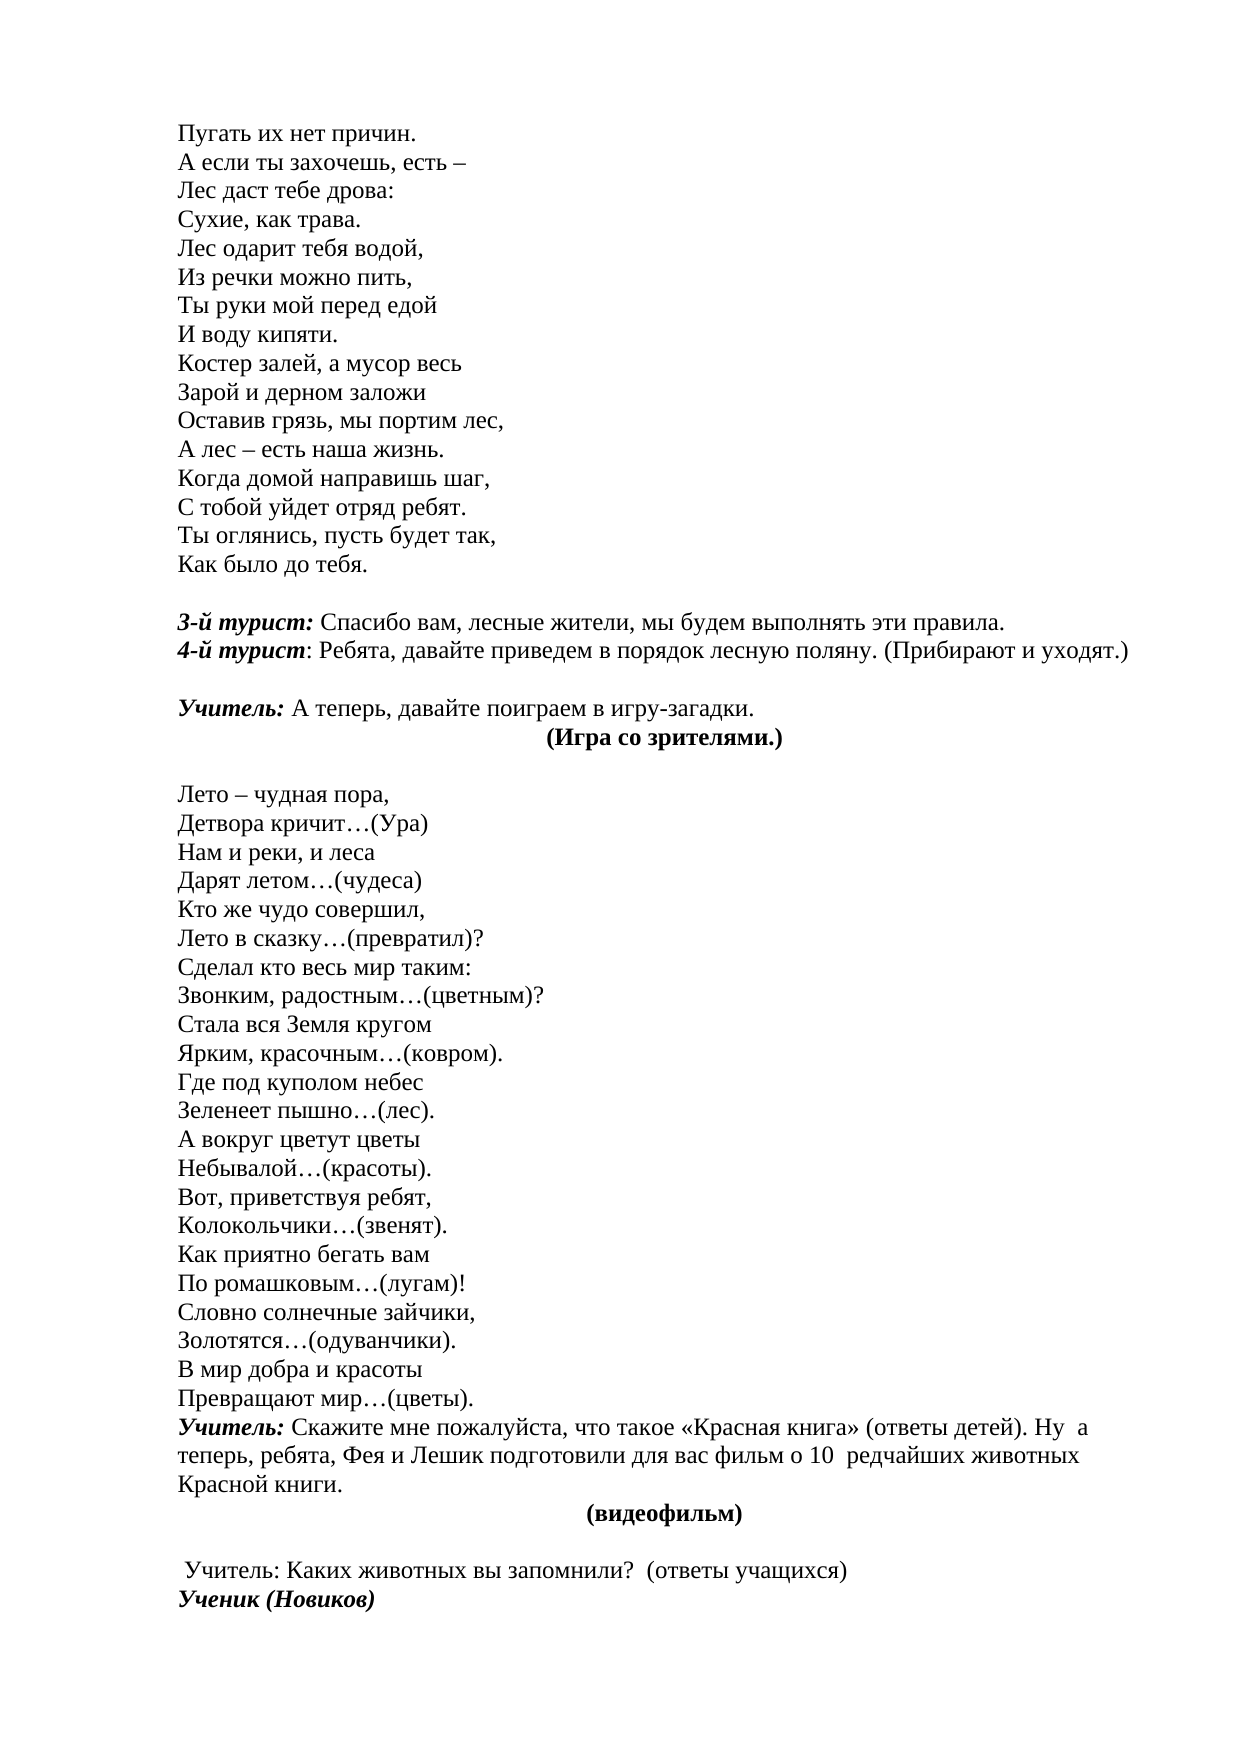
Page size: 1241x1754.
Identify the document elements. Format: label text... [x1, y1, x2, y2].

text А вокруг цветут цветы [177, 1124, 1152, 1153]
text 3-й турист: Спасибо вам, лесные жители, мы будем выполнять эти правила. [177, 607, 1152, 636]
text А если ты захочешь, есть – [177, 147, 1152, 176]
text Кто же чудо совершил, [177, 894, 1152, 923]
text Дарят летом…(чудеса) [177, 866, 1152, 894]
text Как было до тебя. [177, 549, 1152, 578]
text Учитель: Скажите мне пожалуйста, что такое «Красная книга» (ответы детей). Ну а теперь, ребята, Фея и Лешик подготовили для вас фильм о 10 редчайших животных Красной книги. [177, 1412, 1152, 1498]
text (видеофильм) [177, 1498, 1152, 1527]
text Оставив грязь, мы портим лес, [177, 406, 1152, 434]
text Как приятно бегать вам [177, 1239, 1152, 1268]
text Когда домой направишь шаг, [177, 463, 1152, 492]
text Зарой и дерном заложи [177, 377, 1152, 406]
text Превращают мир…(цветы). [177, 1383, 1152, 1412]
text Костер залей, а мусор весь [177, 348, 1152, 377]
text Из речки можно пить, [177, 262, 1152, 291]
text И воду кипяти. [177, 319, 1152, 348]
text Ярким, красочным…(ковром). [177, 1038, 1152, 1067]
text Золотятся…(одуванчики). [177, 1326, 1152, 1354]
text Лето в сказку…(превратил)? [177, 923, 1152, 952]
text А лес – есть наша жизнь. [177, 434, 1152, 463]
text Лес одарит тебя водой, [177, 233, 1152, 262]
text Сделал кто весь мир таким: [177, 952, 1152, 981]
text Ученик (Новиков) [177, 1584, 1152, 1613]
text Зеленеет пышно…(лес). [177, 1096, 1152, 1124]
text В мир добра и красоты [177, 1354, 1152, 1383]
text Учитель: Каких животных вы запомнили? (ответы учащихся) [177, 1556, 1152, 1584]
text Где под куполом небес [177, 1067, 1152, 1096]
text С тобой уйдет отряд ребят. [177, 492, 1152, 521]
text Лето – чудная пора, [177, 779, 1152, 808]
text Сухие, как трава. [177, 204, 1152, 233]
text Небывалой…(красоты). [177, 1153, 1152, 1182]
text Ты руки мой перед едой [177, 291, 1152, 319]
text Учитель: А теперь, давайте поиграем в игру-загадки. [177, 693, 1152, 722]
text Ты оглянись, пусть будет так, [177, 521, 1152, 549]
text Колокольчики…(звенят). [177, 1211, 1152, 1239]
text Пугать их нет причин. [177, 118, 1152, 147]
text Словно солнечные зайчики, [177, 1297, 1152, 1326]
text Нам и реки, и леса [177, 837, 1152, 866]
text (Игра со зрителями.) [177, 722, 1152, 751]
text Лес даст тебе дрова: [177, 176, 1152, 204]
text По ромашковым…(лугам)! [177, 1268, 1152, 1297]
text Звонким, радостным…(цветным)? [177, 981, 1152, 1009]
text 4-й турист: Ребята, давайте приведем в порядок лесную поляну. (Прибирают и уходят.) [177, 636, 1152, 664]
text Вот, приветствуя ребят, [177, 1182, 1152, 1211]
text Детвора кричит…(Ура) [177, 808, 1152, 837]
text Стала вся Земля кругом [177, 1009, 1152, 1038]
